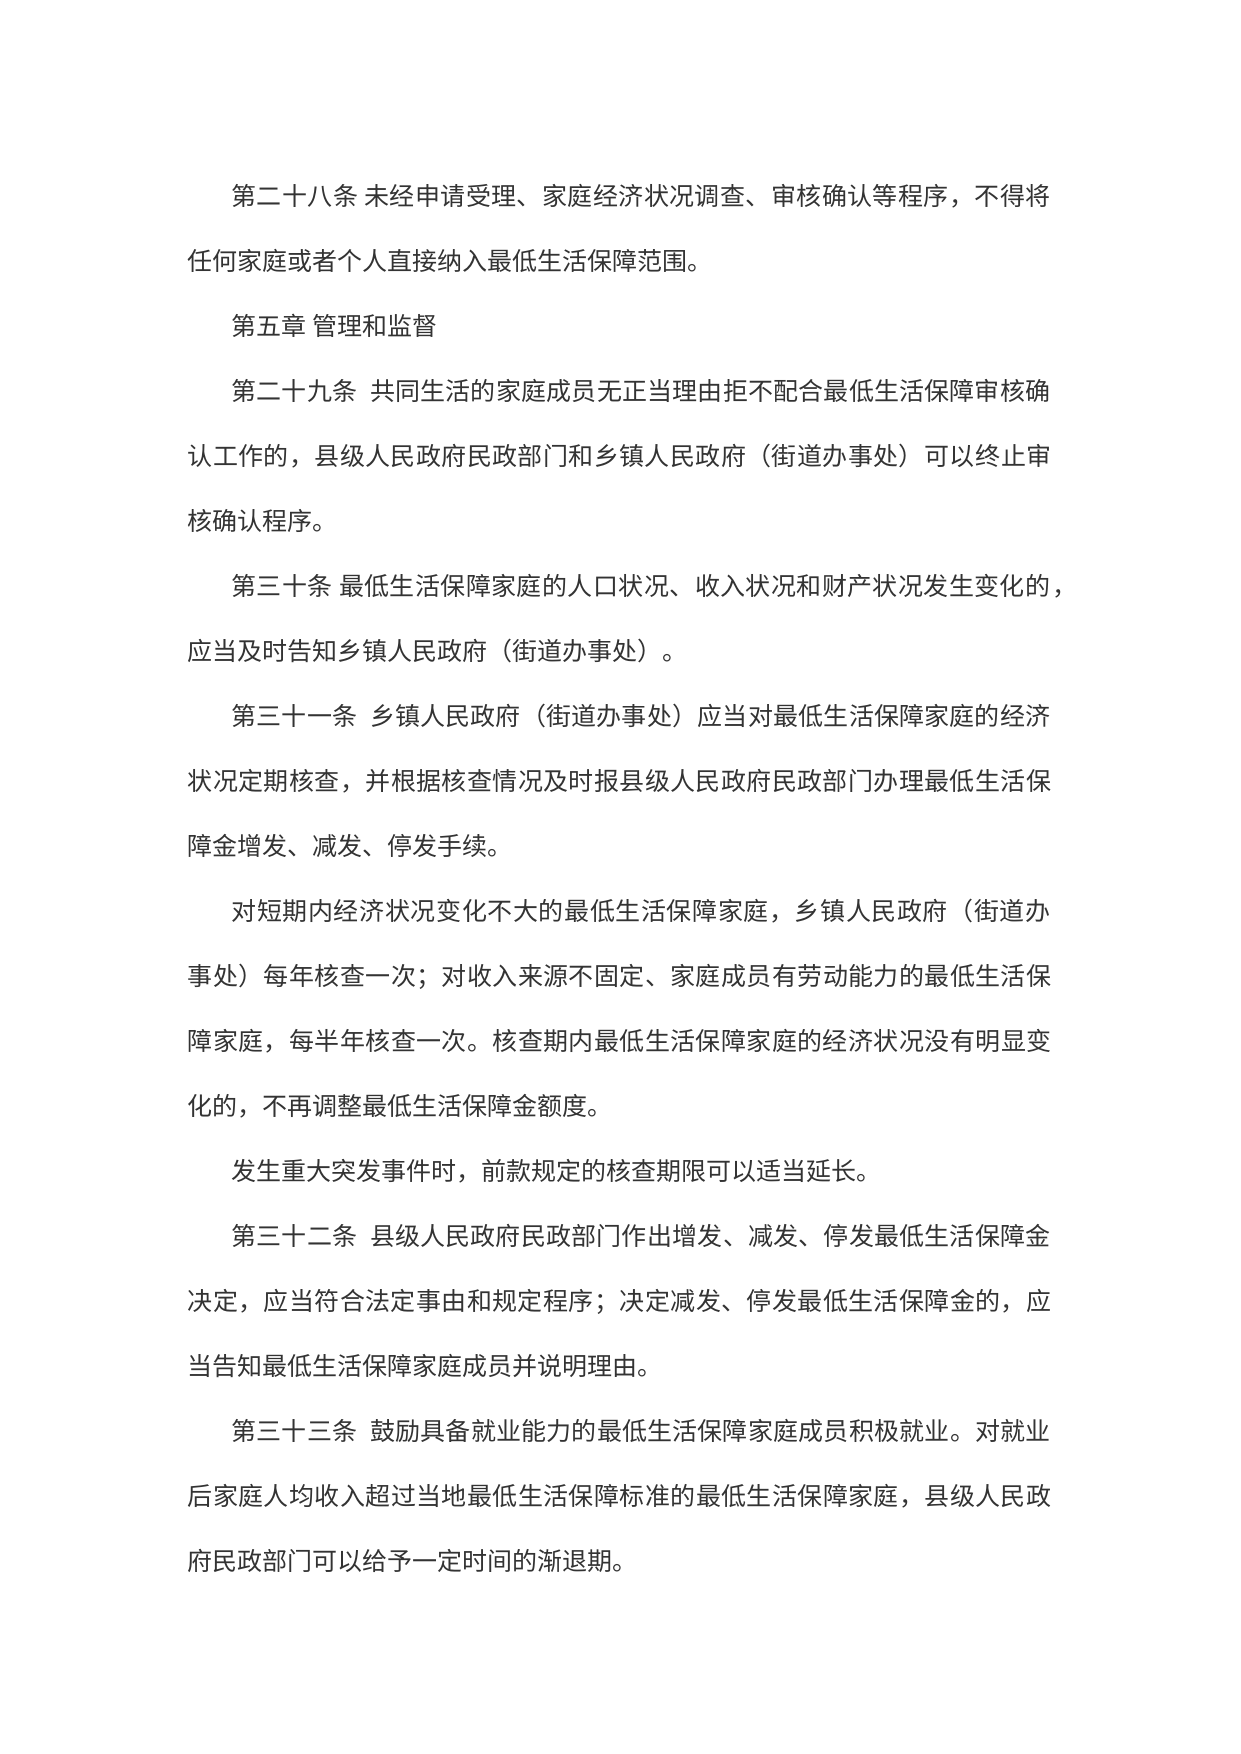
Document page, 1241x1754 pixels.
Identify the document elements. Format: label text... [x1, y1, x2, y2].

text 第三十二条 县级人民政府民政部门作出增发、减发、停发最低生活保障金决定，应当符合法定事由和规定程序；决定减发、停发最低生活保障金的，应当告知最低生活保障家庭成员并说明理由。 [187, 1202, 1053, 1397]
text 第三十条 最低生活保障家庭的人口状况、收入状况和财产状况发生变化的，应当及时告知乡镇人民政府（街道办事处）。 [187, 552, 1053, 682]
text 对短期内经济状况变化不大的最低生活保障家庭，乡镇人民政府（街道办事处）每年核查一次；对收入来源不固定、家庭成员有劳动能力的最低生活保障家庭，每半年核查一次。核查期内最低生活保障家庭的经济状况没有明显变化的，不再调整最低生活保障金额度。 [187, 877, 1053, 1137]
text 发生重大突发事件时，前款规定的核查期限可以适当延长。 [187, 1137, 1053, 1202]
text 第三十三条 鼓励具备就业能力的最低生活保障家庭成员积极就业。对就业后家庭人均收入超过当地最低生活保障标准的最低生活保障家庭，县级人民政府民政部门可以给予一定时间的渐退期。 [187, 1397, 1053, 1592]
text 第二十九条 共同生活的家庭成员无正当理由拒不配合最低生活保障审核确认工作的，县级人民政府民政部门和乡镇人民政府（街道办事处）可以终止审核确认程序。 [187, 357, 1053, 552]
text 第五章 管理和监督 [187, 292, 1053, 357]
text 第三十一条 乡镇人民政府（街道办事处）应当对最低生活保障家庭的经济状况定期核查，并根据核查情况及时报县级人民政府民政部门办理最低生活保障金增发、减发、停发手续。 [187, 682, 1053, 877]
text 第二十八条 未经申请受理、家庭经济状况调查、审核确认等程序，不得将任何家庭或者个人直接纳入最低生活保障范围。 [187, 162, 1053, 292]
